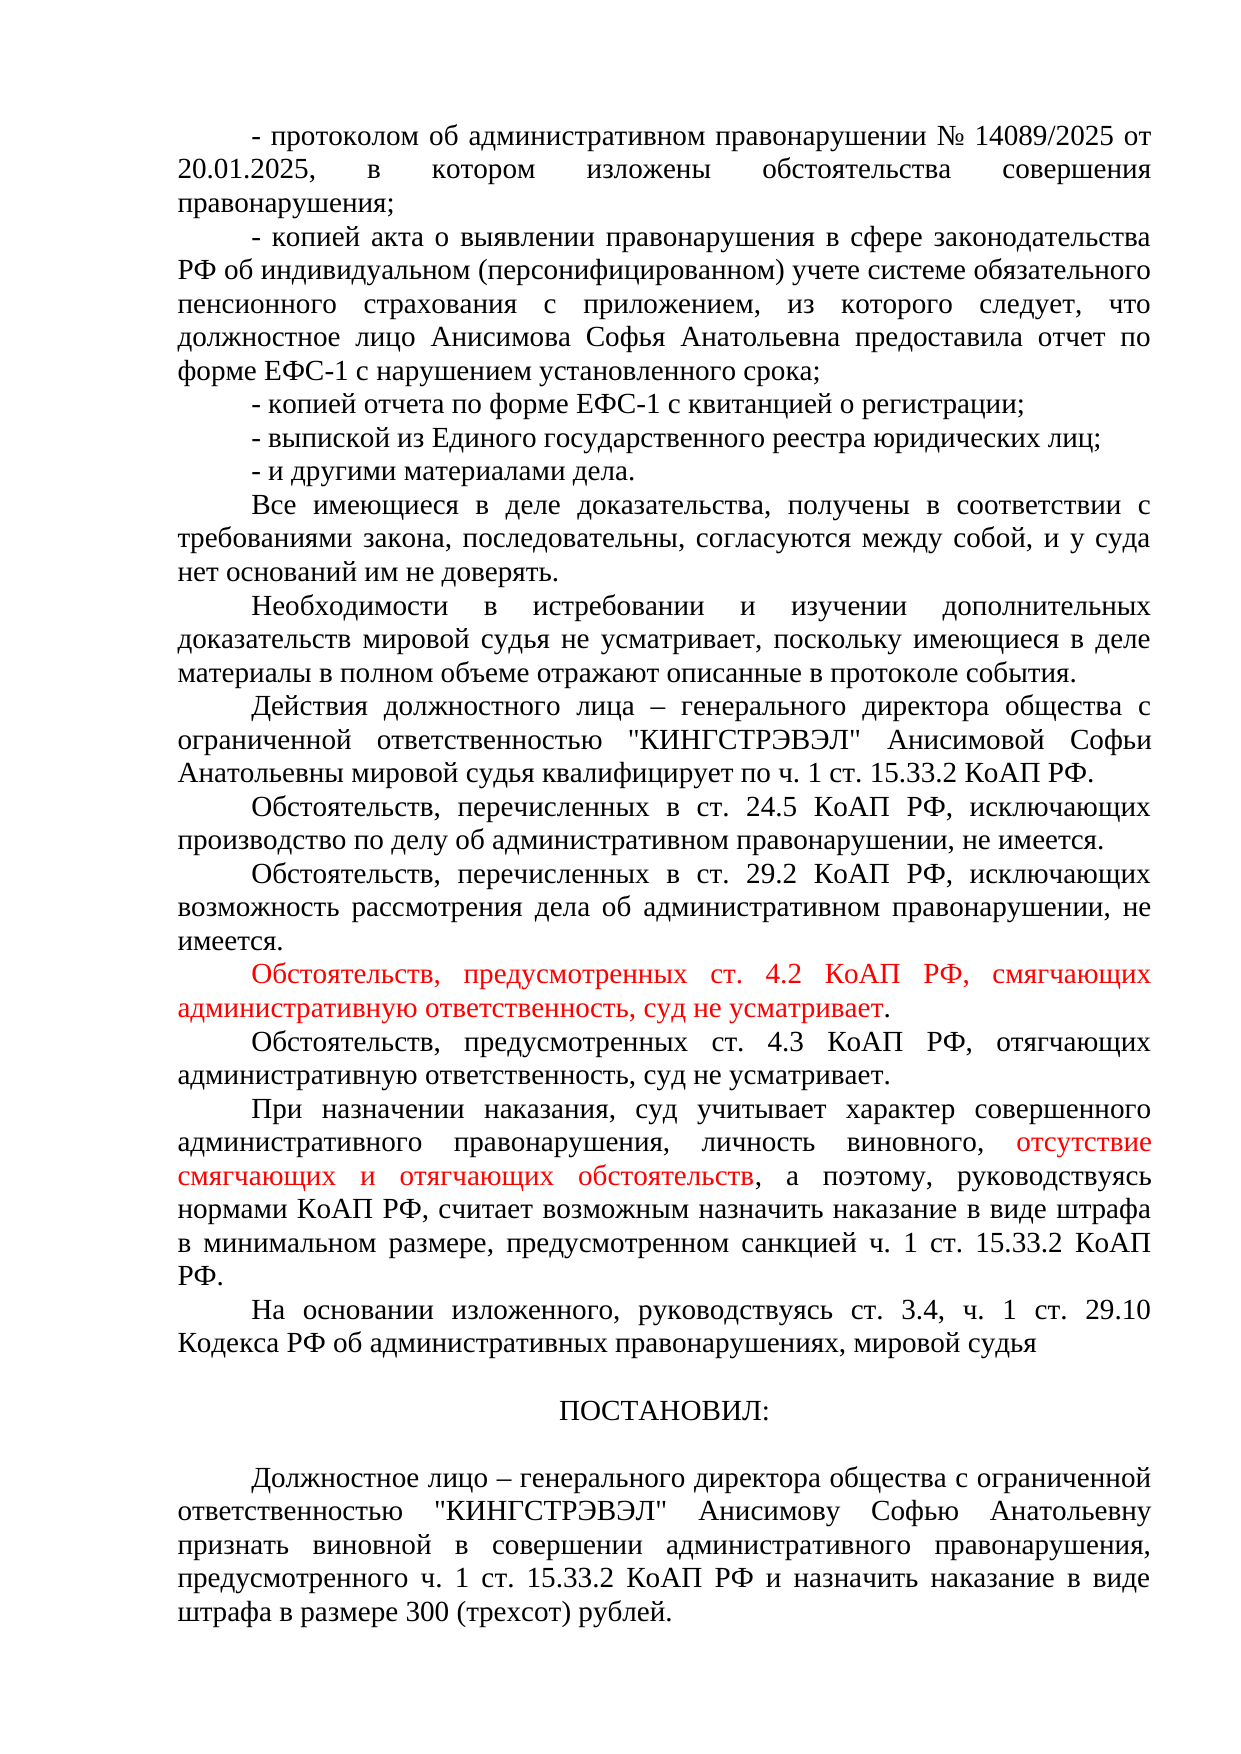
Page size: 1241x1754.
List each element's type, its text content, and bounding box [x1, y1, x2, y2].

text Должностное лицо – генерального директора общества с ограниченной ответственностью "КИНГСТРЭВЭЛ" Анисимову Софью Анатольевну признать виновной в совершении административного правонарушения, предусмотренного ч. 1 ст. 15.33.2 КоАП РФ и назначить наказание в виде штрафа в размере 300 (трехсот) рублей. [177, 1460, 1152, 1627]
text При назначении наказания, суд учитывает характер совершенного административного правонарушения, личность виновного, отсутствие смягчающих и отягчающих обстоятельств, а поэтому, руководствуясь нормами КоАП РФ, считает возможным назначить наказание в виде штрафа в минимальном размере, предусмотренном санкцией ч. 1 ст. 15.33.2 КоАП РФ. [177, 1091, 1152, 1292]
text - и другими материалами дела. [177, 453, 1152, 487]
text Обстоятельств, перечисленных в ст. 24.5 КоАП РФ, исключающих производство по делу об административном правонарушении, не имеется. [177, 789, 1152, 856]
text - протоколом об административном правонарушении № 14089/2025 от 20.01.2025, в котором изложены обстоятельства совершения правонарушения; [177, 118, 1152, 219]
text - выпиской из Единого государственного реестра юридических лиц; [177, 420, 1152, 453]
text ПОСТАНОВИЛ: [177, 1393, 1152, 1426]
text На основании изложенного, руководствуясь ст. 3.4, ч. 1 ст. 29.10 Кодекса РФ об административных правонарушениях, мировой судья [177, 1292, 1152, 1359]
text Действия должностного лица – генерального директора общества с ограниченной ответственностью "КИНГСТРЭВЭЛ" Анисимовой Софьи Анатольевны мировой судья квалифицирует по ч. 1 ст. 15.33.2 КоАП РФ. [177, 688, 1152, 789]
text Необходимости в истребовании и изучении дополнительных доказательств мировой судья не усматривает, поскольку имеющиеся в деле материалы в полном объеме отражают описанные в протоколе события. [177, 588, 1152, 688]
text Обстоятельств, предусмотренных ст. 4.3 КоАП РФ, отягчающих административную ответственность, суд не усматривает. [177, 1024, 1152, 1091]
text - копией отчета по форме ЕФС-1 с квитанцией о регистрации; [177, 386, 1152, 420]
text - копией акта о выявлении правонарушения в сфере законодательства РФ об индивидуальном (персонифицированном) учете системе обязательного пенсионного страхования с приложением, из которого следует, что должностное лицо Анисимова Софья Анатольевна предоставила отчет по форме ЕФС-1 с нарушением установленного срока; [177, 219, 1152, 386]
text Все имеющиеся в деле доказательства, получены в соответствии с требованиями закона, последовательны, согласуются между собой, и у суда нет оснований им не доверять. [177, 487, 1152, 588]
text Обстоятельств, предусмотренных ст. 4.2 КоАП РФ, смягчающих административную ответственность, суд не усматривает. [177, 957, 1152, 1024]
text Обстоятельств, перечисленных в ст. 29.2 КоАП РФ, исключающих возможность рассмотрения дела об административном правонарушении, не имеется. [177, 856, 1152, 957]
